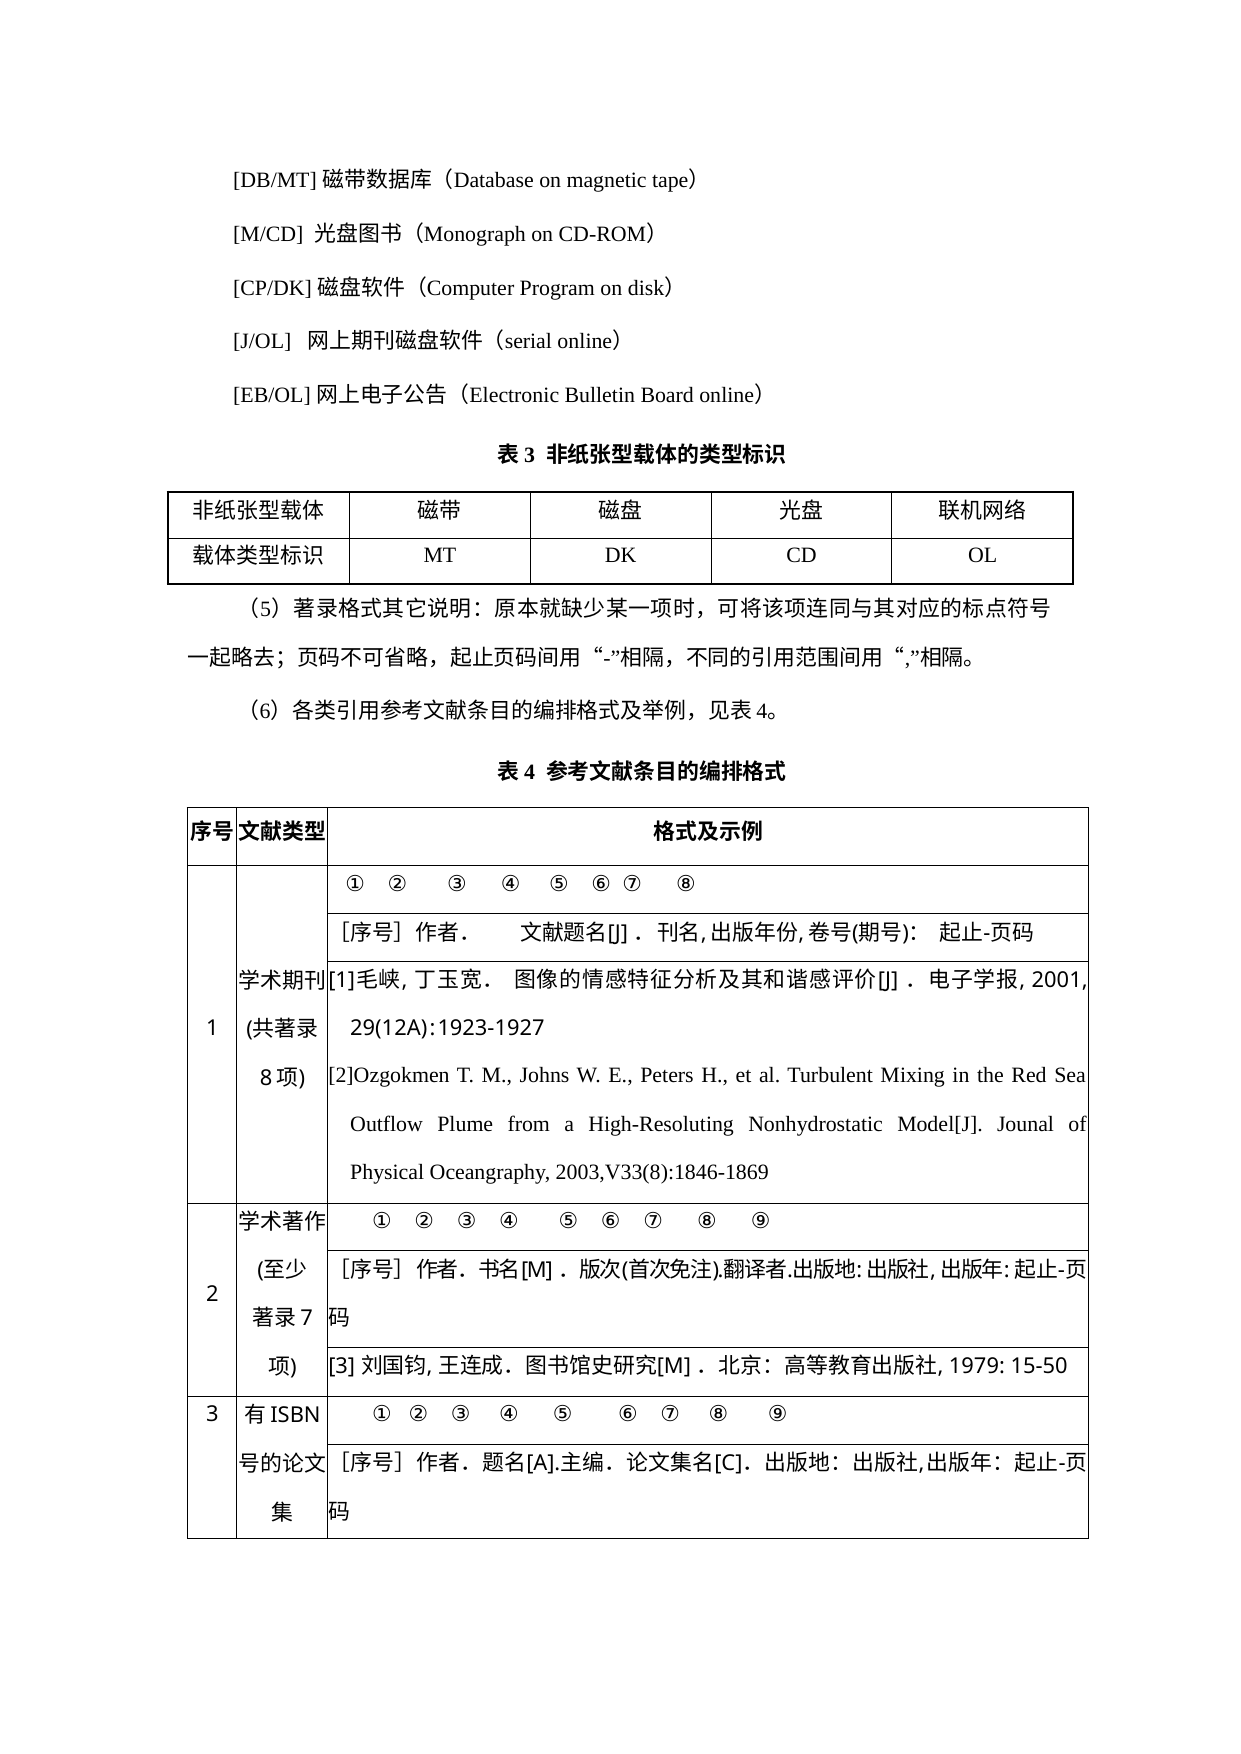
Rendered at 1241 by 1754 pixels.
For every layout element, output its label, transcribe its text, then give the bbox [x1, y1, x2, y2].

table_cell ① ② ③ ④ ⑤ ⑥ ⑦ ⑧ [328, 866, 1088, 913]
table_header 联机网络 [892, 493, 1072, 538]
table_header 序号 [188, 808, 236, 865]
text [DB/MT] 磁带数据库（Database on magnetic tape） [187, 162, 1053, 194]
table_cell ［序号］作者．题名[A].主编．论文集名[C]．出版地：出版社, 出版年：起止-页码 [328, 1445, 1088, 1538]
table_cell [1]毛峡, 丁玉宽． 图像的情感特征分析及其和谐感评价[J] ．电子学报, 2001, 29(12A) : 1923-1927 [2]Ozgokmen T. M., Johns W. E., Peters H., et al. Turbulent Mixing in the Red Sea Outflow Plume from a High-Resoluting Nonhydrostatic Model[J]. Jounal of Physical Oceangraphy, 2003,V33(8):1846-1869 [328, 962, 1088, 1202]
table_header 非纸张型载体 [169, 493, 349, 538]
text （5）著录格式其它说明：原本就缺少某一项时，可将该项连同与其对应的标点符号一起略去；页码不可省略，起止页码间用“-”相隔，不同的引用范围间用“,”相隔。 [187, 590, 1053, 672]
table_header 光盘 [712, 493, 891, 538]
text 表3 非纸张型载体的类型标识 [187, 437, 1053, 469]
table_cell 2 [188, 1204, 236, 1396]
text 表4 参考文献条目的编排格式 [187, 753, 1053, 786]
text [CP/DK] 磁盘软件（Computer Program on disk） [187, 269, 1053, 302]
table_header 磁带 [350, 493, 530, 538]
table_cell MT [350, 539, 530, 583]
table_cell 载体类型标识 [169, 539, 349, 583]
table_cell CD [712, 539, 891, 583]
table_cell ① ② ③ ④ ⑤ ⑥ ⑦ ⑧ ⑨ [328, 1397, 1088, 1443]
table_cell 3 [188, 1397, 236, 1538]
table_cell DK [531, 539, 711, 583]
table_cell OL [892, 539, 1072, 583]
table_cell ［序号］作者．书名[M] ．版次(首次免注).翻译者.出版地: 出版社, 出版年: 起止-页码 [328, 1251, 1088, 1347]
table_cell ① ② ③ ④ ⑤ ⑥ ⑦ ⑧ ⑨ [328, 1204, 1088, 1250]
table_cell 学术著作 (至少 著录7项) [237, 1204, 327, 1396]
table_header 磁盘 [531, 493, 711, 538]
table_cell 有ISBN号的论文集 (共著录 9项) [237, 1397, 327, 1538]
table_cell 学术期刊 (共著录 8项) [237, 866, 327, 1202]
text [M/CD] 光盘图书（Monograph on CD-ROM） [187, 216, 1053, 248]
table_cell [3] 刘国钧, 王连成．图书馆史研究[M] ．北京：高等教育出版社, 1979: 15-50 [328, 1348, 1088, 1396]
table_header 格式及示例 [328, 808, 1088, 865]
text [EB/OL] 网上电子公告（Electronic Bulletin Board online） [187, 376, 1053, 409]
table_cell 1 [188, 866, 236, 1202]
table_header 文献类型 [237, 808, 327, 865]
table_cell ［序号］作者． 文献题名[J] ． 刊名, 出版年份, 卷号(期号)： 起止-页码 [328, 914, 1088, 961]
text [J/OL] 网上期刊磁盘软件（serial online） [187, 323, 1053, 355]
text （6）各类引用参考文献条目的编排格式及举例，见表4。 [187, 693, 1053, 725]
